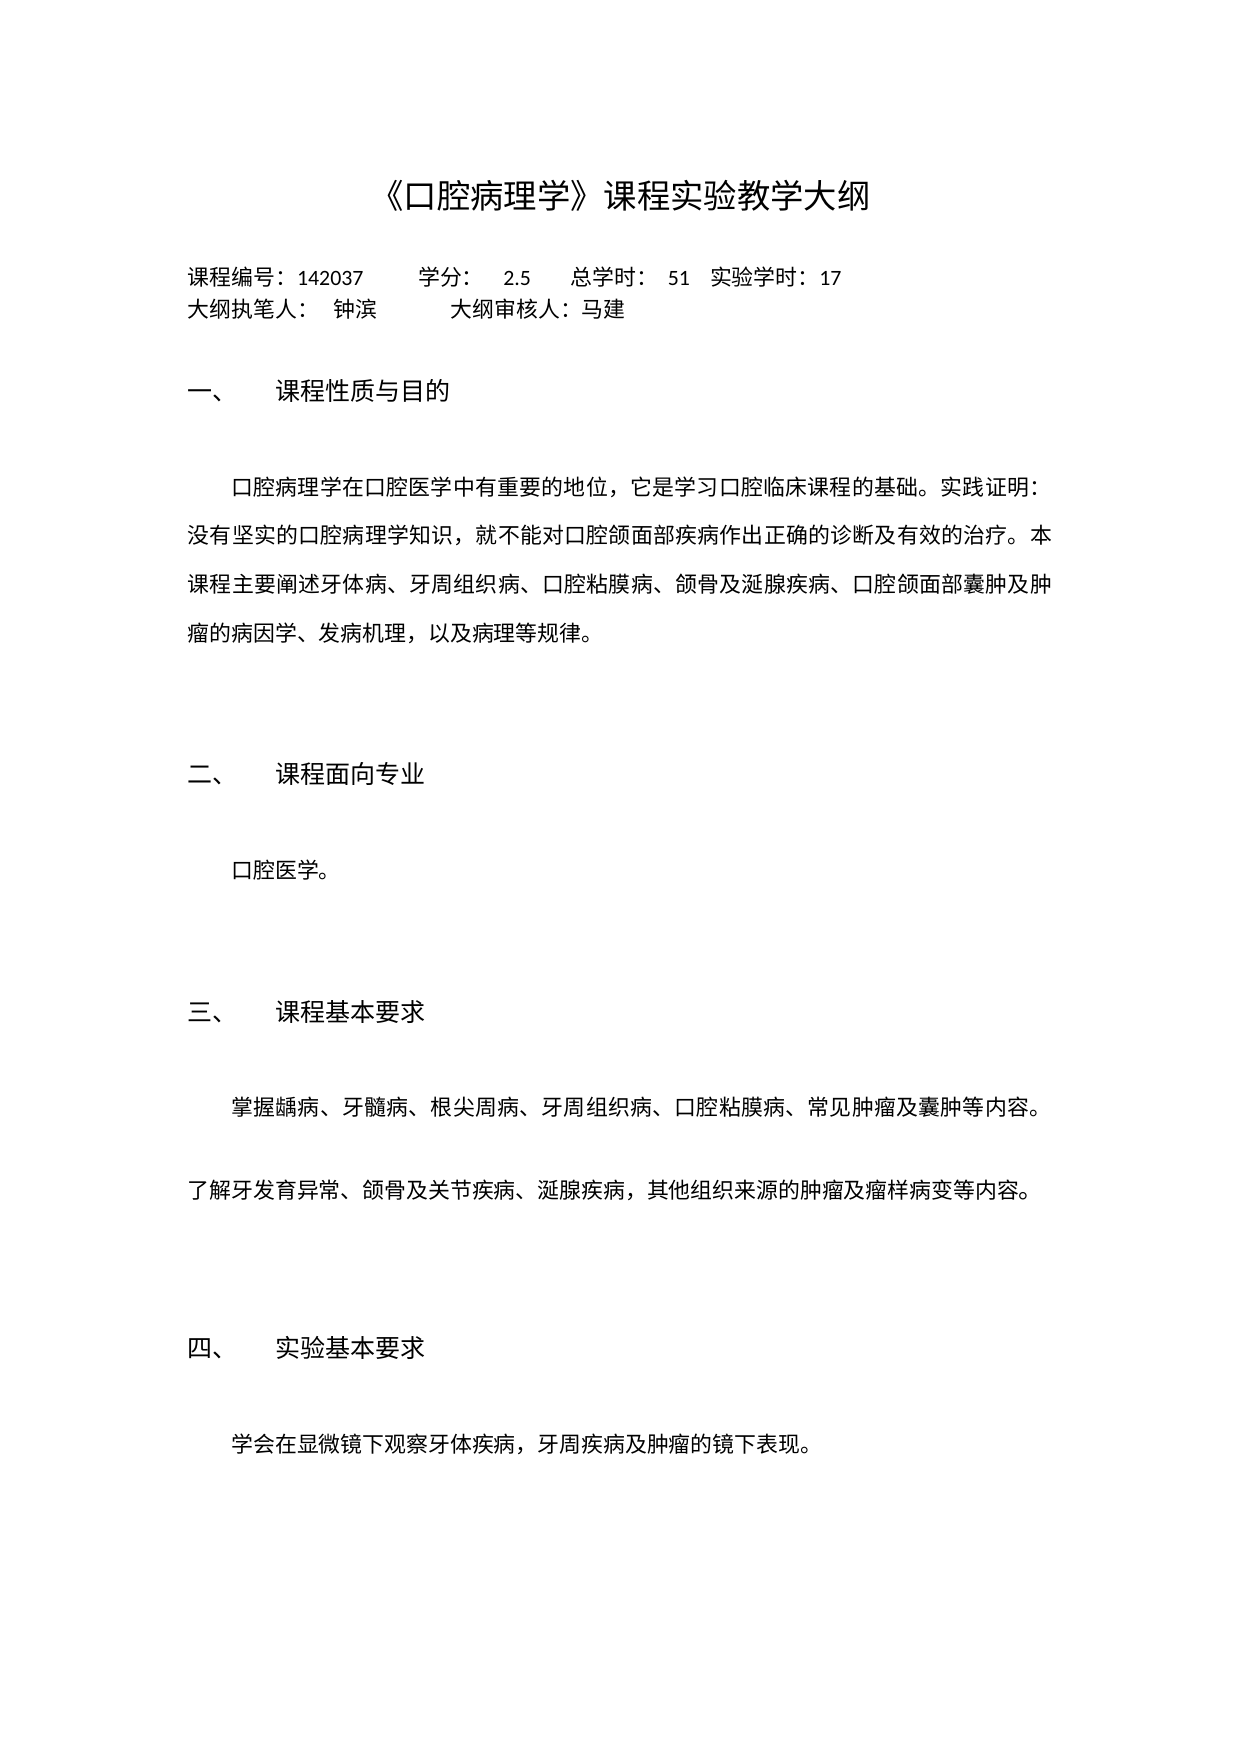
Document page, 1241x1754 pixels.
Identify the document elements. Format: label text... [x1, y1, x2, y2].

text 掌握龋病、牙髓病、根尖周病、牙周组织病、口腔粘膜病、常见肿瘤及囊肿等内容。了解牙发育异常、颌骨及关节疾病、涎腺疾病，其他组织来源的肿瘤及瘤样病变等内容。 [187, 1090, 1053, 1220]
text 大纲执笔人： 钟滨 大纲审核人：马建 [187, 292, 1053, 324]
list 课程性质与目的 [187, 357, 1053, 422]
list 实验基本要求 [187, 1314, 1053, 1379]
text 口腔病理学在口腔医学中有重要的地位，它是学习口腔临床课程的基础。实践证明：没有坚实的口腔病理学知识，就不能对口腔颌面部疾病作出正确的诊断及有效的治疗。本课程主要阐述牙体病、牙周组织病、口腔粘膜病、颌骨及涎腺疾病、口腔颌面部囊肿及肿瘤的病因学、发病机理，以及病理等规律。 [187, 469, 1053, 648]
list 课程基本要求 [187, 978, 1053, 1043]
text 学会在显微镜下观察牙体疾病，牙周疾病及肿瘤的镜下表现。 [187, 1427, 1053, 1459]
list 课程面向专业 [187, 740, 1053, 805]
text 课程编号：142037 学分： 2.5 总学时： 51 实验学时：17 [187, 259, 1053, 292]
text 《口腔病理学》课程实验教学大纲 [187, 162, 1053, 227]
text 口腔医学。 [187, 853, 1053, 885]
